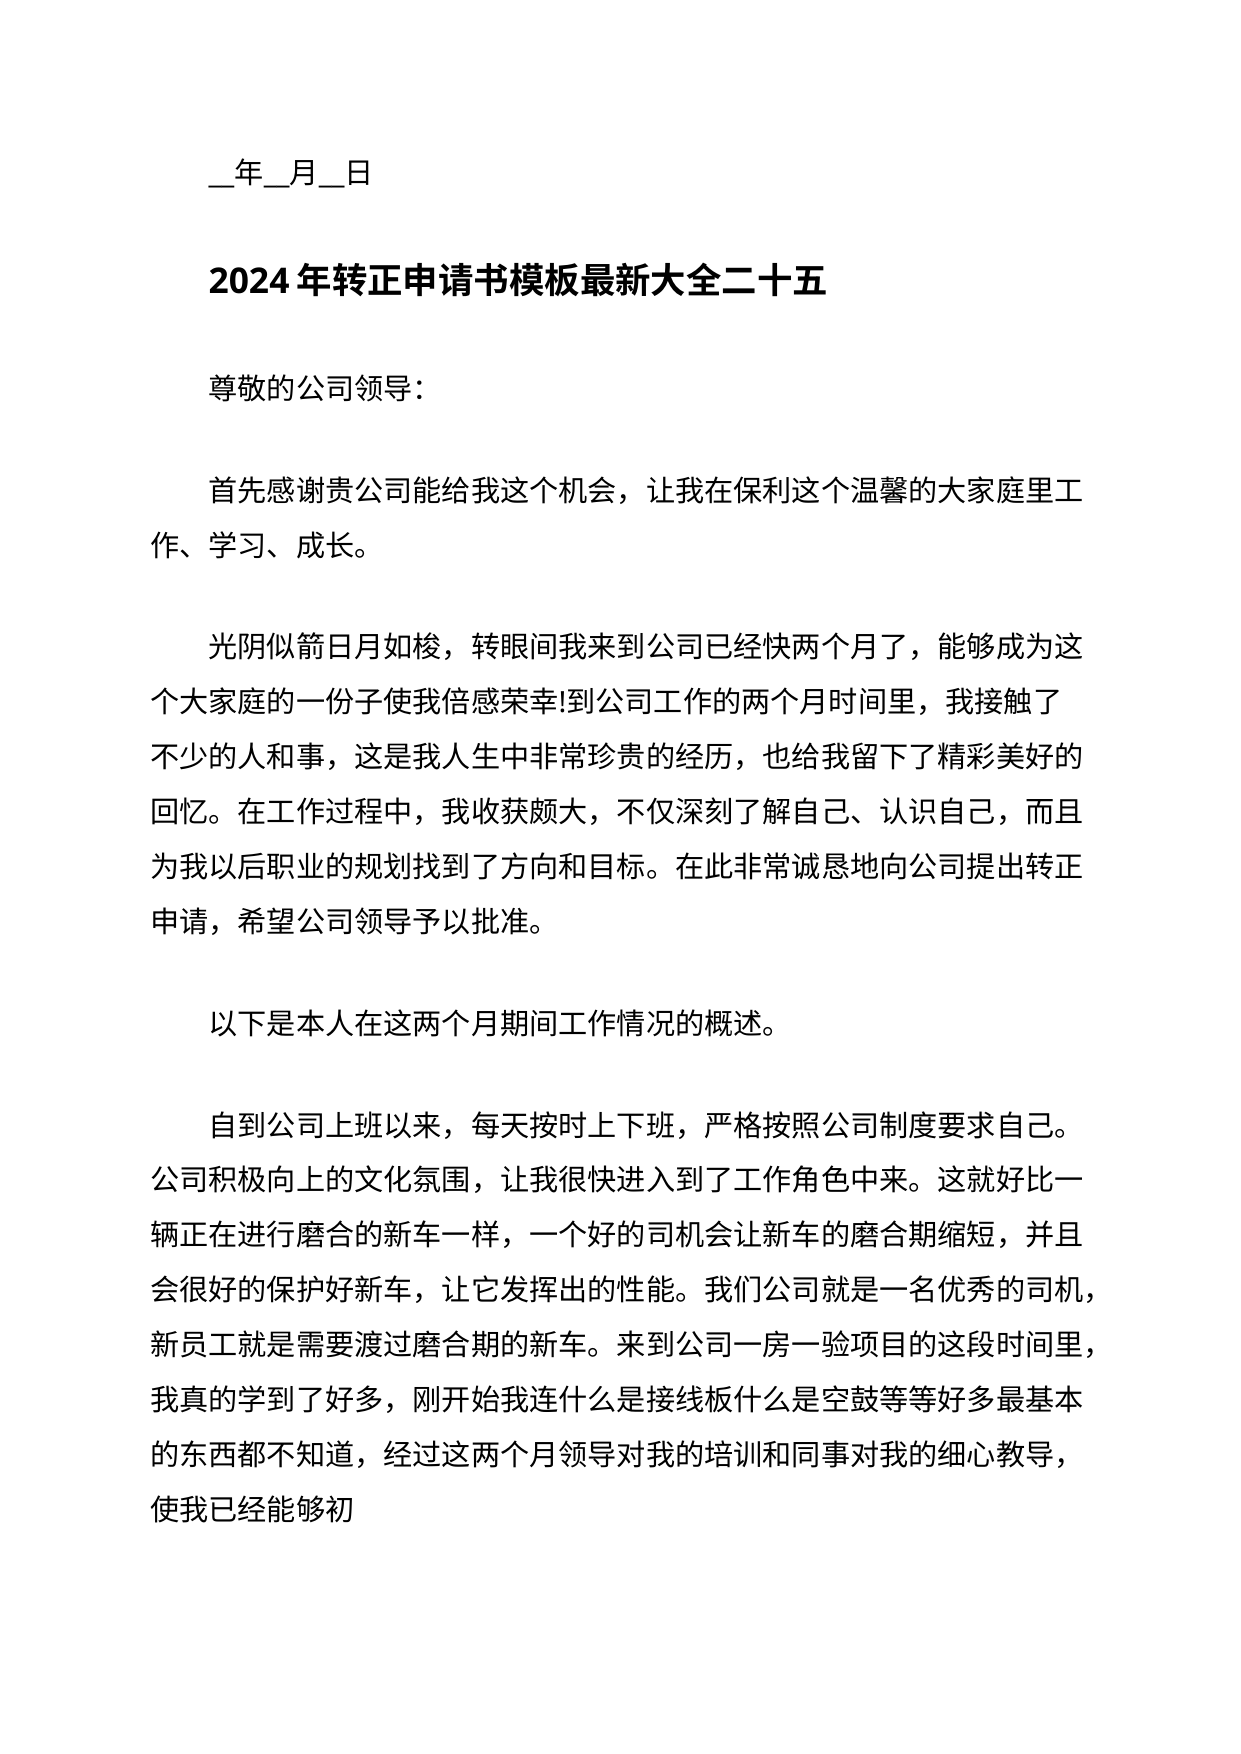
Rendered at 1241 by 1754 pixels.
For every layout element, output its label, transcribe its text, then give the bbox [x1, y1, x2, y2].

text 光阴似箭日月如梭，转眼间我来到公司已经快两个月了，能够成为这个大家庭的一份子使我倍感荣幸!到公司工作的两个月时间里，我接触了不少的人和事，这是我人生中非常珍贵的经历，也给我留下了精彩美好的回忆。在工作过程中，我收获颇大，不仅深刻了解自己、认识自己，而且为我以后职业的规划找到了方向和目标。在此非常诚恳地向公司提出转正申请，希望公司领导予以批准。 [150, 624, 1090, 941]
text 自到公司上班以来，每天按时上下班，严格按照公司制度要求自己。公司积极向上的文化氛围，让我很快进入到了工作角色中来。这就好比一辆正在进行磨合的新车一样，一个好的司机会让新车的磨合期缩短，并且会很好的保护好新车，让它发挥出的性能。我们公司就是一名优秀的司机，新员工就是需要渡过磨合期的新车。来到公司一房一验项目的这段时间里，我真的学到了好多，刚开始我连什么是接线板什么是空鼓等等好多最基本的东西都不知道，经过这两个月领导对我的培训和同事对我的细心教导，使我已经能够初 [150, 1102, 1090, 1529]
text 尊敬的公司领导： [150, 366, 1090, 408]
text 以下是本人在这两个月期间工作情况的概述。 [150, 1000, 1090, 1043]
text 首先感谢贵公司能给我这个机会，让我在保利这个温馨的大家庭里工作、学习、成长。 [150, 467, 1090, 564]
text 2024年转正申请书模板最新大全二十五 [150, 252, 1090, 303]
text __年__月__日 [150, 150, 1090, 192]
